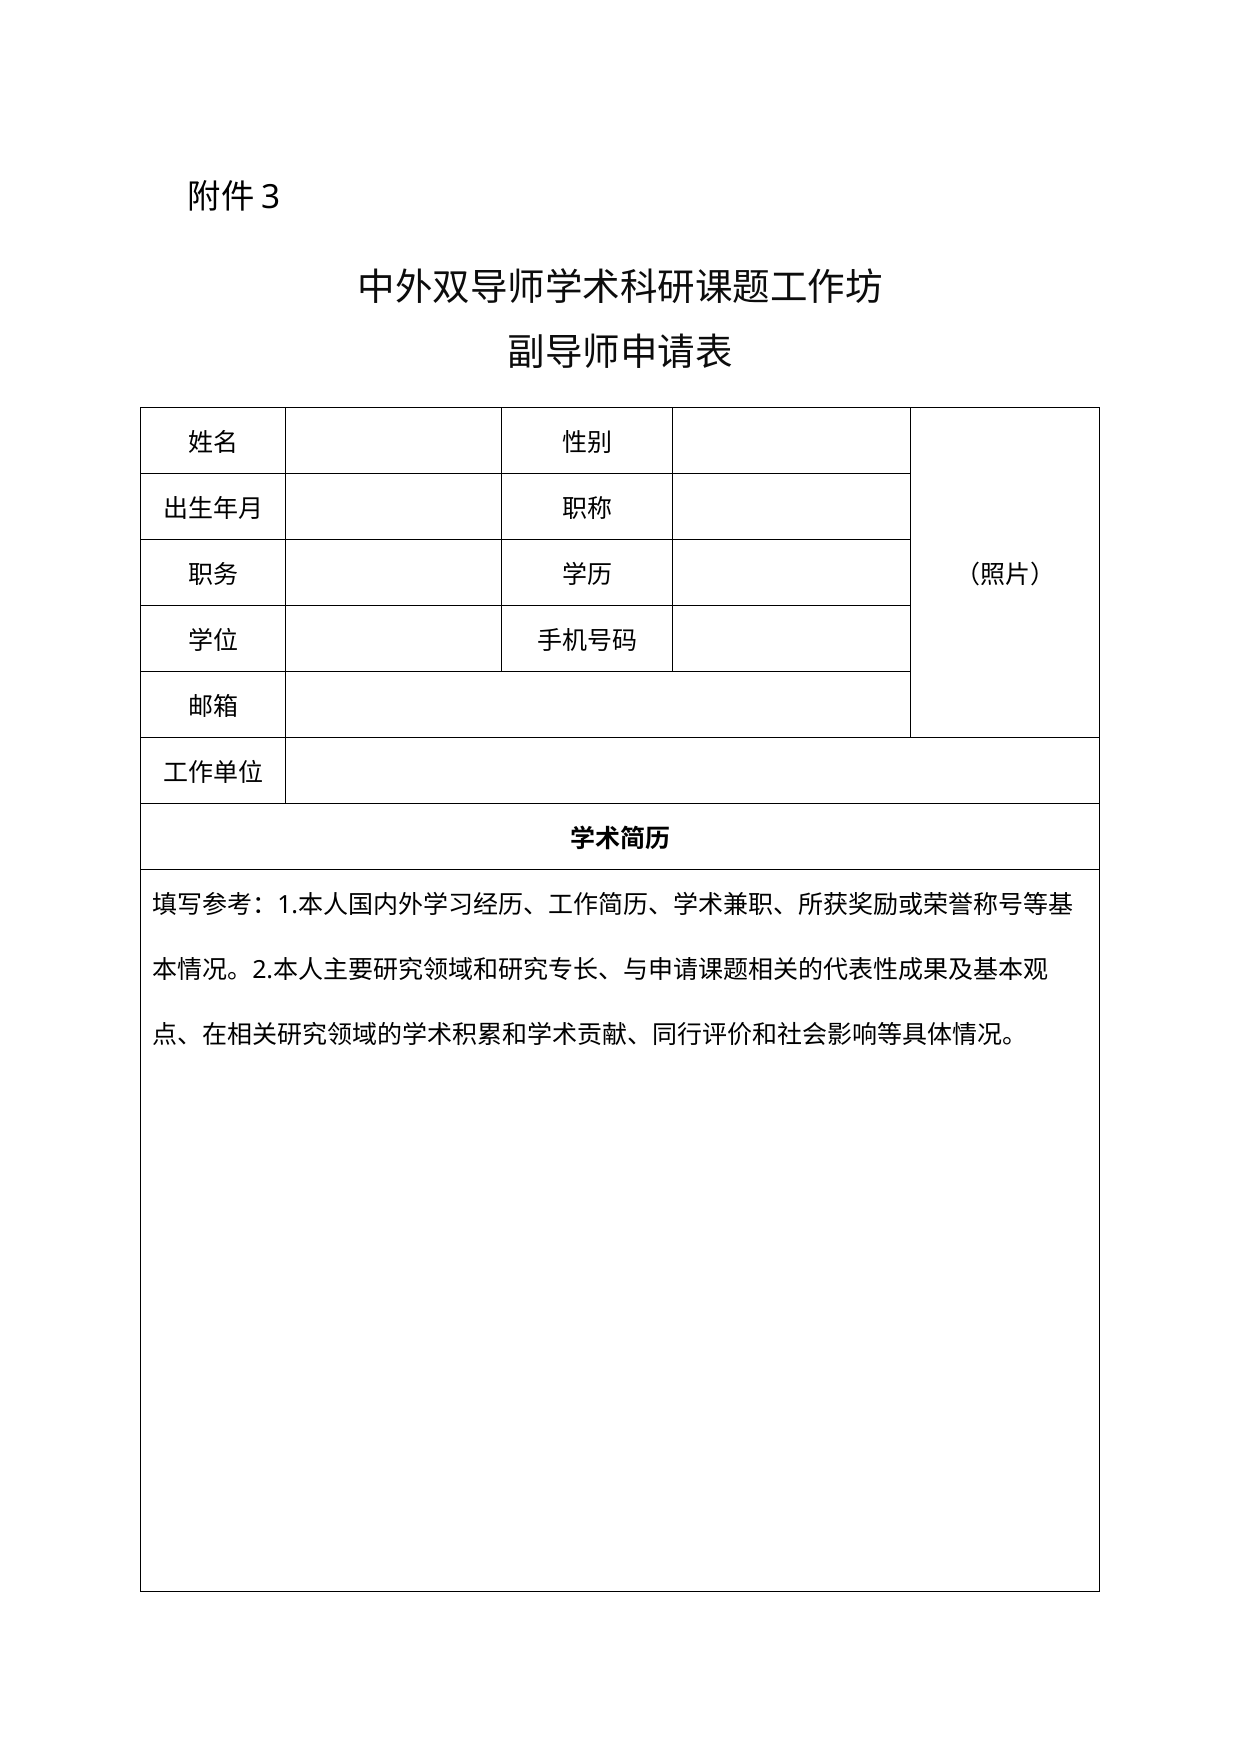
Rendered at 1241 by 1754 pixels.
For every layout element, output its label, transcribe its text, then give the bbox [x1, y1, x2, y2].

table_cell 出生年月 [141, 474, 285, 539]
table_cell [286, 474, 501, 539]
table_cell [286, 672, 910, 737]
table_cell [286, 738, 1099, 803]
table_cell 职称 [502, 474, 672, 539]
text 附件3 [187, 162, 1053, 227]
table_header 性别 [502, 408, 672, 473]
table_cell [286, 606, 501, 671]
table_cell 学历 [502, 540, 672, 605]
table_header [286, 408, 501, 473]
text 中外双导师学术科研课题工作坊 [187, 252, 1053, 317]
table_header （照片） [911, 408, 1099, 737]
table_cell 学位 [141, 606, 285, 671]
table_cell 职务 [141, 540, 285, 605]
table_header [673, 408, 910, 473]
table_cell 学术简历 [141, 804, 1099, 869]
table_cell 工作单位 [141, 738, 285, 803]
table_cell 手机号码 [502, 606, 672, 671]
table_cell 邮箱 [141, 672, 285, 737]
table_cell [673, 540, 910, 605]
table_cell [141, 870, 1099, 1591]
table_header 姓名 [141, 408, 285, 473]
table_cell [673, 606, 910, 671]
table_cell [673, 474, 910, 539]
text 副导师申请表 [187, 317, 1053, 382]
table_cell [286, 540, 501, 605]
